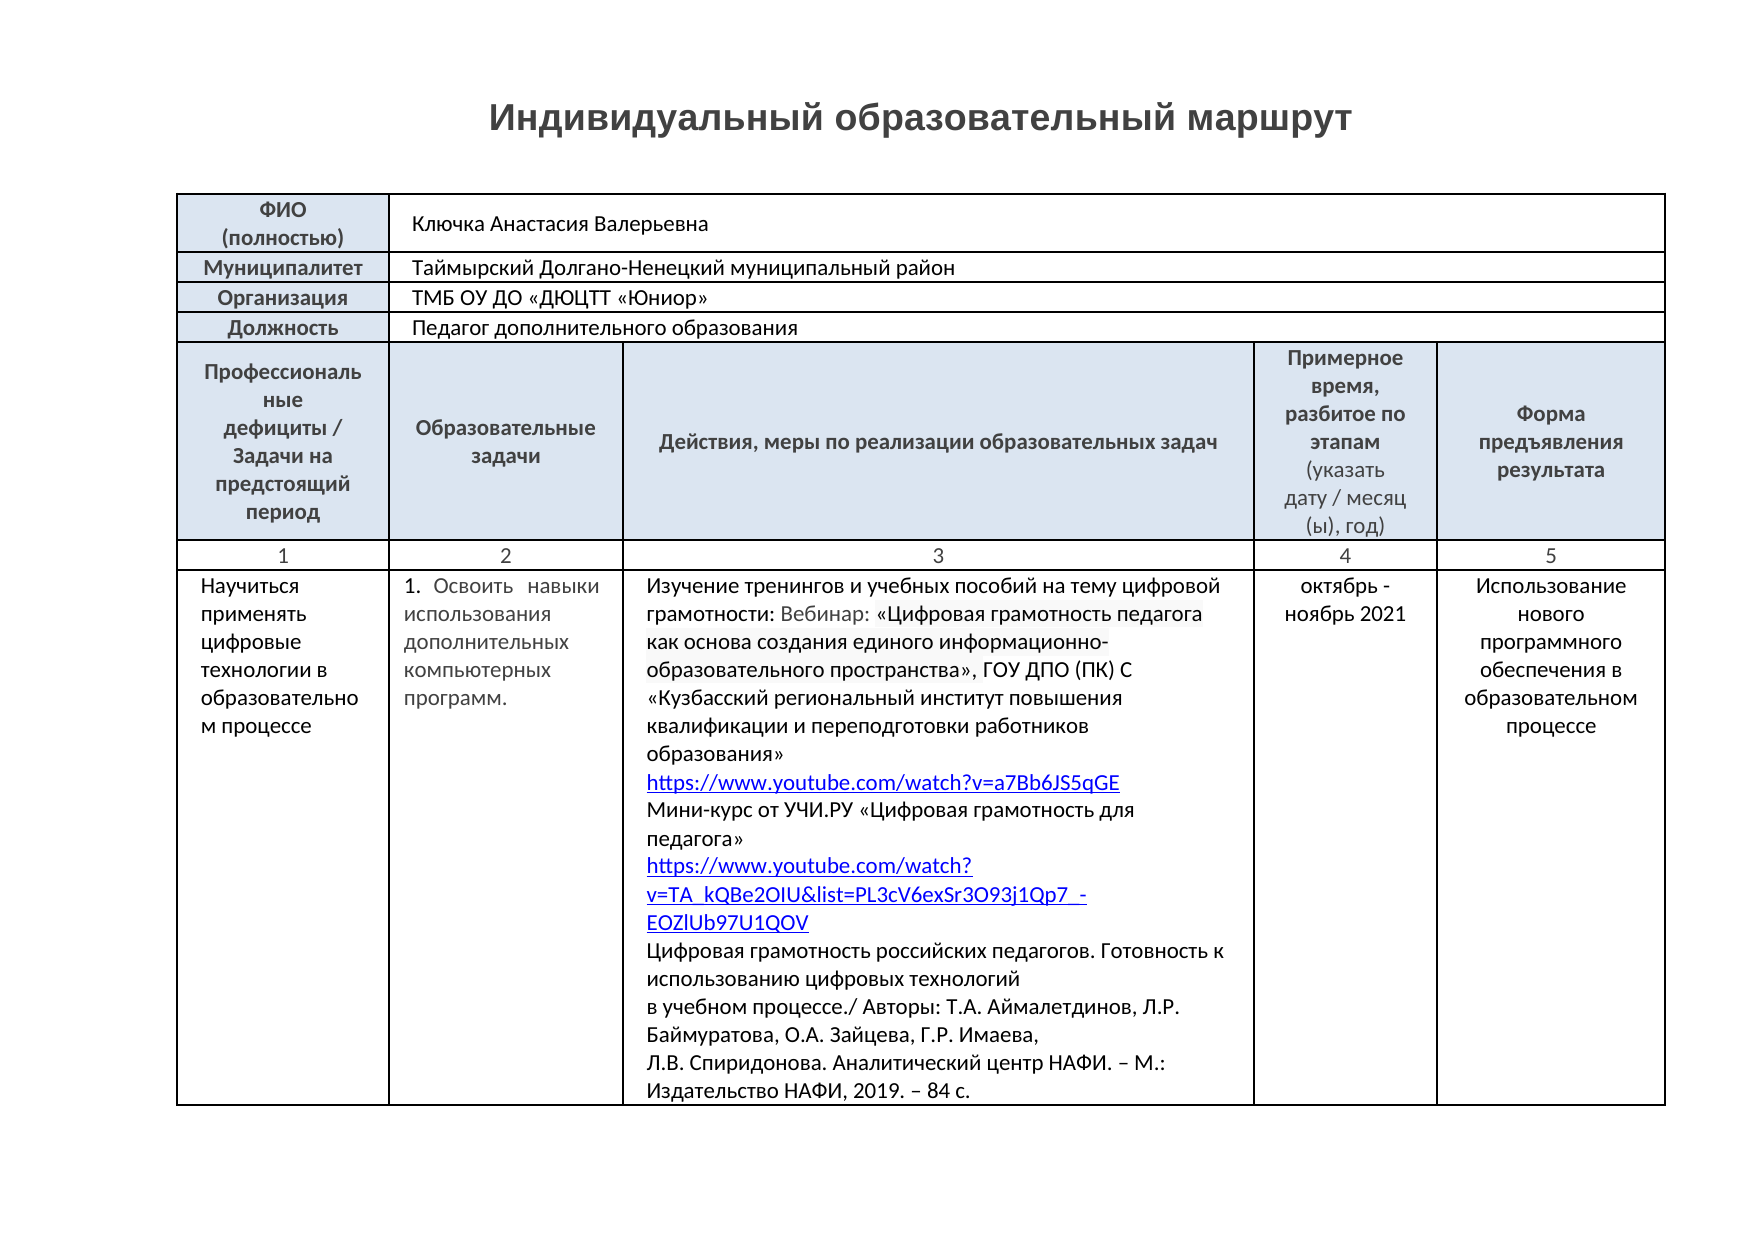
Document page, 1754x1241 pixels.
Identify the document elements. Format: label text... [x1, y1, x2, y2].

table_cell ТМБ ОУ ДО «ДЮЦТТ «Юниор» [390, 283, 1664, 311]
table_cell Организация [178, 283, 388, 311]
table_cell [390, 571, 622, 1104]
table_cell Профессиональные дефициты / Задачи на предстоящий период [178, 343, 388, 539]
text Индивидуальный образовательный маршрут [177, 95, 1665, 138]
table_cell 1 [178, 541, 388, 569]
table_cell 4 [1255, 541, 1436, 569]
table_cell Педагог дополнительного образования [390, 313, 1664, 341]
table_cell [178, 571, 388, 1104]
table_header Ключка Анастасия Валерьевна [390, 195, 1664, 251]
table_cell Примерное время, разбитое по этапам (указать дату / месяц (ы), год) [1255, 343, 1436, 539]
table_cell Муниципалитет [178, 253, 388, 281]
table_cell Форма предъявления результата [1438, 343, 1664, 539]
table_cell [624, 571, 1253, 1104]
table_cell Действия, меры по реализации образовательных задач [624, 343, 1253, 539]
table_cell Таймырский Долгано-Ненецкий муниципальный район [390, 253, 1664, 281]
table_cell 3 [624, 541, 1253, 569]
table_cell 5 [1438, 541, 1664, 569]
table_cell Должность [178, 313, 388, 341]
table_cell 2 [390, 541, 622, 569]
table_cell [1438, 571, 1664, 1104]
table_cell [1255, 571, 1436, 1104]
table_header ФИО (полностью) [178, 195, 388, 251]
table_cell Образовательные задачи [390, 343, 622, 539]
